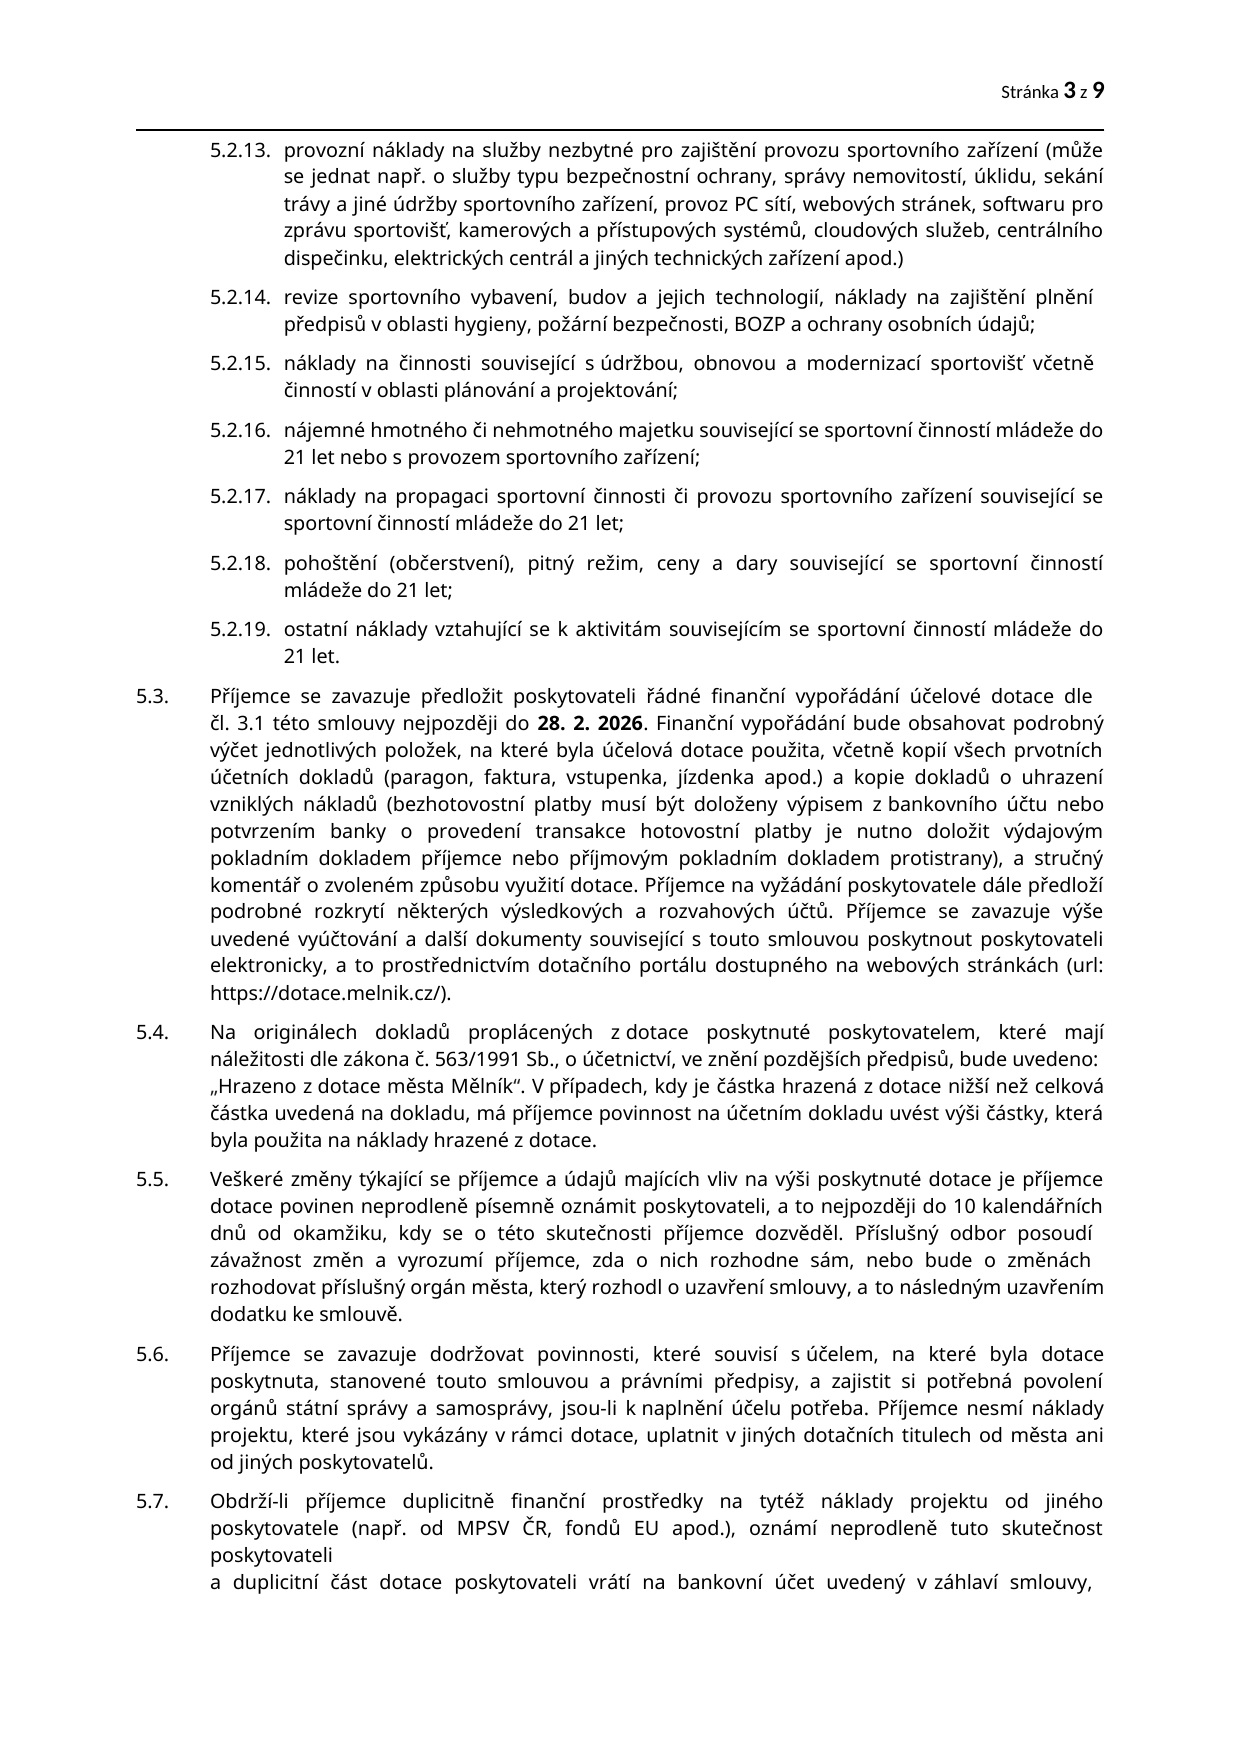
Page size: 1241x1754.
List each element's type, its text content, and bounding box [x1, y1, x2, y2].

list náklady na činnosti související s údržbou, obnovou a modernizací sportovišť včetně činností v oblasti plánování a projektování; [210, 350, 1104, 404]
list nájemné hmotného či nehmotného majetku související se sportovní činností mládeže do 21 let nebo s provozem sportovního zařízení; [210, 416, 1104, 470]
list náklady na propagaci sportovní činnosti či provozu sportovního zařízení související se sportovní činností mládeže do 21 let; [210, 483, 1104, 537]
list revize sportovního vybavení, budov a jejich technologií, náklady na zajištění plnění předpisů v oblasti hygieny, požární bezpečnosti, BOZP a ochrany osobních údajů; [210, 283, 1104, 337]
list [136, 1487, 1104, 1595]
list ostatní náklady vztahující se k aktivitám souvisejícím se sportovní činností mládeže do 21 let. [210, 616, 1104, 669]
list Na originálech dokladů proplácených z dotace poskytnuté poskytovatelem, které mají náležitosti dle zákona č. 563/1991 Sb., o účetnictví, ve znění pozdějších předpisů, bude uvedeno: „Hrazeno z dotace města Mělník“. V případech, kdy je částka hrazená z dotace nižší než celková částka uvedená na dokladu, má příjemce povinnost na účetním dokladu uvést výši částky, která byla použita na náklady hrazené z dotace. [136, 1018, 1104, 1153]
list Příjemce se zavazuje dodržovat povinnosti, které souvisí s účelem, na které byla dotace poskytnuta, stanovené touto smlouvou a právními předpisy, a zajistit si potřebná povolení orgánů státní správy a samosprávy, jsou-li k naplnění účelu potřeba. Příjemce nesmí náklady projektu, které jsou vykázány v rámci dotace, uplatnit v jiných dotačních titulech od města ani od jiných poskytovatelů. [136, 1340, 1104, 1475]
list Příjemce se zavazuje předložit poskytovateli řádné finanční vypořádání účelové dotace dle čl. 3.1 této smlouvy nejpozději do 28. 2. 2026. Finanční vypořádání bude obsahovat podrobný výčet jednotlivých položek, na které byla účelová dotace použita, včetně kopií všech prvotních účetních dokladů (paragon, faktura, vstupenka, jízdenka apod.) a kopie dokladů o uhrazení vzniklých nákladů (bezhotovostní platby musí být doloženy výpisem z bankovního účtu nebo potvrzením banky o provedení transakce hotovostní platby je nutno doložit výdajovým pokladním dokladem příjemce nebo příjmovým pokladním dokladem protistrany), a stručný komentář o zvoleném způsobu využití dotace. Příjemce na vyžádání poskytovatele dále předloží podrobné rozkrytí některých výsledkových a rozvahových účtů. Příjemce se zavazuje výše uvedené vyúčtování a další dokumenty související s touto smlouvou poskytnout poskytovateli elektronicky, a to prostřednictvím dotačního portálu dostupného na webových stránkách (url: https://dotace.melnik.cz/). [136, 682, 1104, 1006]
list pohoštění (občerstvení), pitný režim, ceny a dary související se sportovní činností mládeže do 21 let; [210, 549, 1104, 603]
list Veškeré změny týkající se příjemce a údajů majících vliv na výši poskytnuté dotace je příjemce dotace povinen neprodleně písemně oznámit poskytovateli, a to nejpozději do 10 kalendářních dnů od okamžiku, kdy se o této skutečnosti příjemce dozvěděl. Příslušný odbor posoudí závažnost změn a vyrozumí příjemce, zda o nich rozhodne sám, nebo bude o změnách rozhodovat příslušný orgán města, který rozhodl o uzavření smlouvy, a to následným uzavřením dodatku ke smlouvě. [136, 1166, 1104, 1327]
list provozní náklady na služby nezbytné pro zajištění provozu sportovního zařízení (může se jednat např. o služby typu bezpečnostní ochrany, správy nemovitostí, úklidu, sekání trávy a jiné údržby sportovního zařízení, provoz PC sítí, webových stránek, softwaru pro zprávu sportovišť, kamerových a přístupových systémů, cloudových služeb, centrálního dispečinku, elektrických centrál a jiných technických zařízení apod.) [210, 136, 1104, 271]
